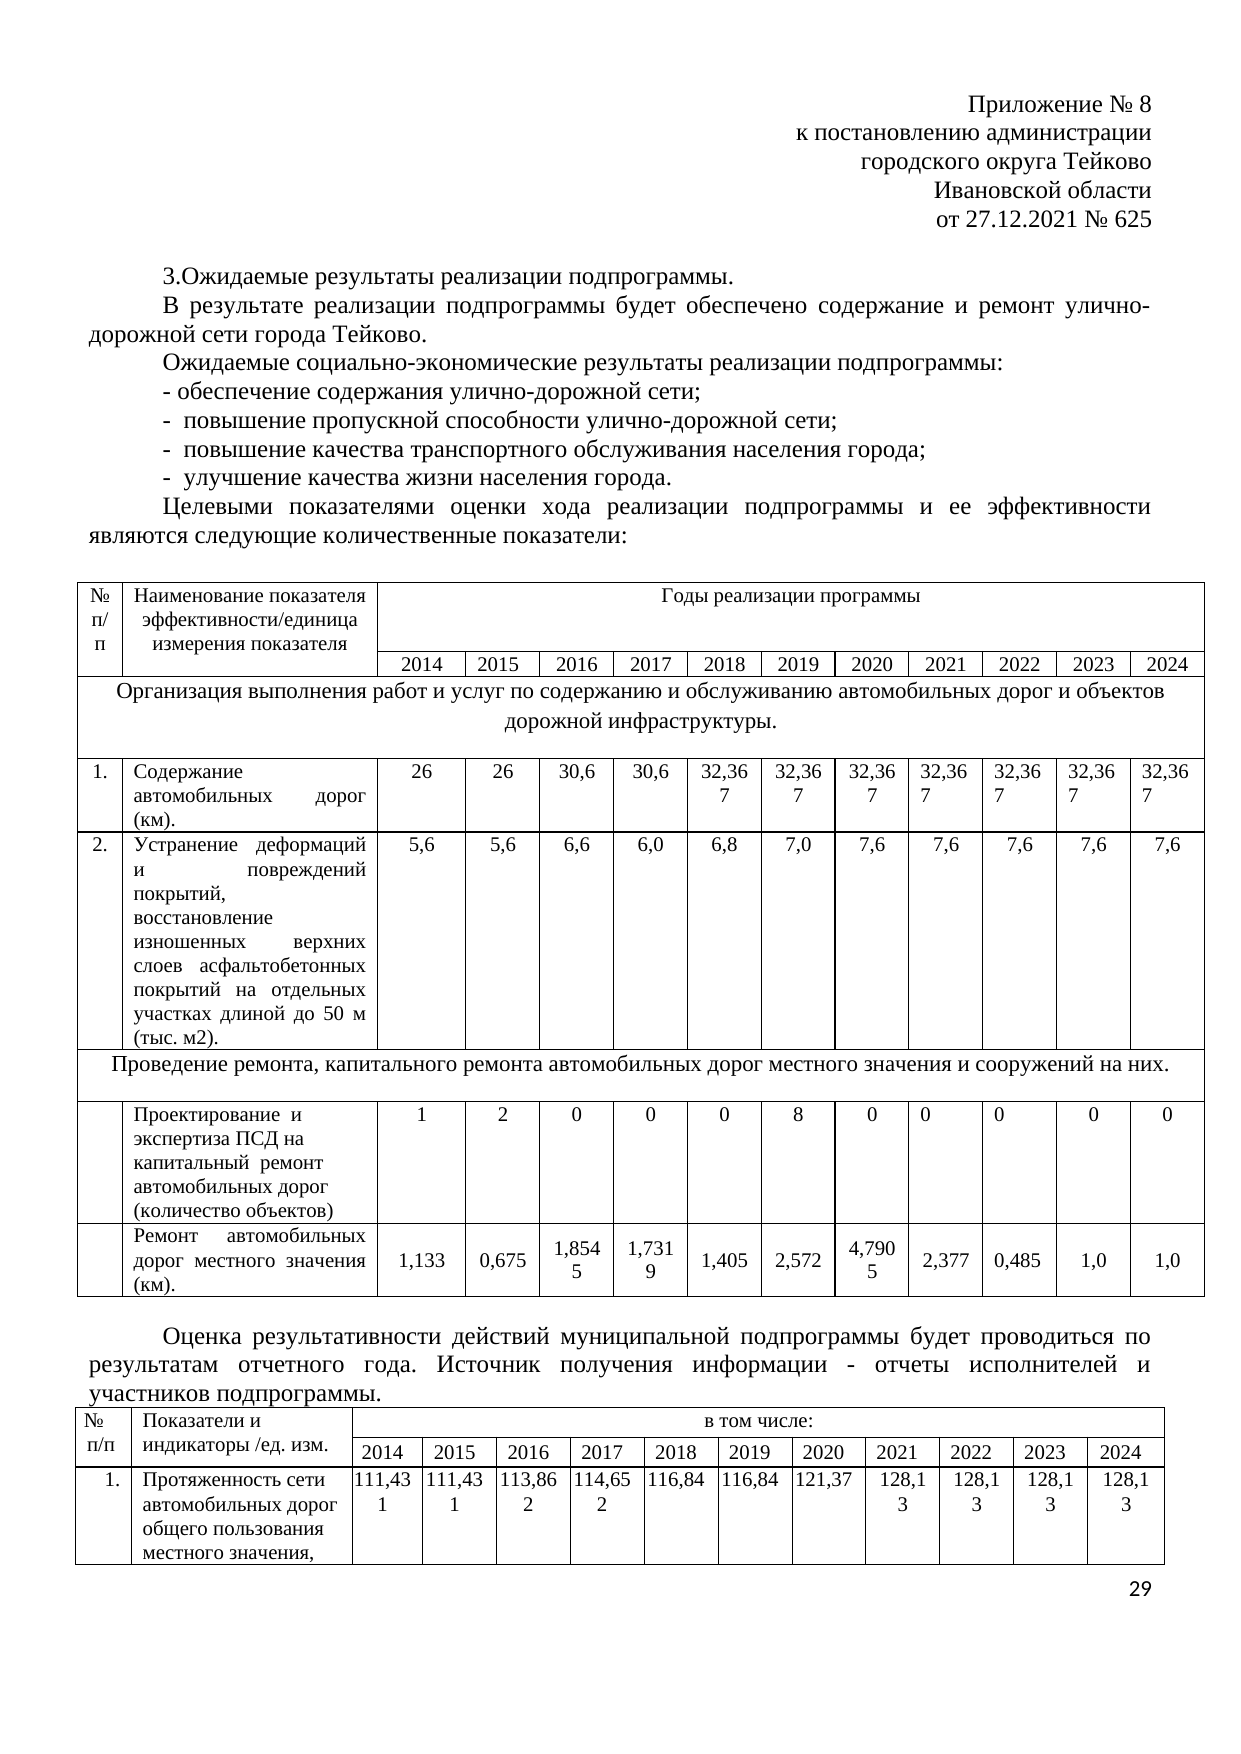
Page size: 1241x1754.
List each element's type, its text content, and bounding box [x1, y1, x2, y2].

text Ожидаемые социально-экономические результаты реализации подпрограммы: [89, 347, 1152, 376]
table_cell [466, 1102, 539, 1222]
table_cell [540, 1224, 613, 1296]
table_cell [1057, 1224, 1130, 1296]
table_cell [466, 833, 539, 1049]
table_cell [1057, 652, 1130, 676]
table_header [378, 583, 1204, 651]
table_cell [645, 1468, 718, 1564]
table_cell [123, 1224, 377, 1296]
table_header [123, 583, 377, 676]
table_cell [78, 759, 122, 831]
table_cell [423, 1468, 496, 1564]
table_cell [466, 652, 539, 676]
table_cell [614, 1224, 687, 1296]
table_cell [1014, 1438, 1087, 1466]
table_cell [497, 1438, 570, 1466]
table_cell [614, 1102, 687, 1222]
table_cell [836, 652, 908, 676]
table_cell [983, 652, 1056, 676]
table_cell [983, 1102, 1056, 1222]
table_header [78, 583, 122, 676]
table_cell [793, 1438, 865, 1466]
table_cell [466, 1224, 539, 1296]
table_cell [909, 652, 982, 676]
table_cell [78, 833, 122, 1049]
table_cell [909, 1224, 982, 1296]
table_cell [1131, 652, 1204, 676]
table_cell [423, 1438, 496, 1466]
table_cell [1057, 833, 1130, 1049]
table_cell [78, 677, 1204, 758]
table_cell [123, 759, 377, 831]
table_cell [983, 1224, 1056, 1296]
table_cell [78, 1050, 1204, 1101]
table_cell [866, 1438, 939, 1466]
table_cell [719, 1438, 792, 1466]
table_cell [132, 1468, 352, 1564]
text - обеспечение содержания улично-дорожной сети; [89, 376, 1152, 405]
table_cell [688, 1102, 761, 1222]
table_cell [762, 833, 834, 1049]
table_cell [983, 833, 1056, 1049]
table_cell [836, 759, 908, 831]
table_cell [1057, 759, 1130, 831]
text Оценка результативности действий муниципальной подпрограммы будет проводиться по результатам отчетного года. Источник получения информации - отчеты исполнителей и участников подпрограммы. [89, 1321, 1152, 1407]
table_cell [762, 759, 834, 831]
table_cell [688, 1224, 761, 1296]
text - повышение пропускной способности улично-дорожной сети; [89, 405, 1152, 434]
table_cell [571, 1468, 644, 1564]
text Ивановской области [89, 175, 1152, 204]
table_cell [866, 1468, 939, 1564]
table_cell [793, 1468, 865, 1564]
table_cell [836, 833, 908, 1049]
text В результате реализации подпрограммы будет обеспечено содержание и ремонт улично-дорожной сети города Тейково. [89, 290, 1152, 347]
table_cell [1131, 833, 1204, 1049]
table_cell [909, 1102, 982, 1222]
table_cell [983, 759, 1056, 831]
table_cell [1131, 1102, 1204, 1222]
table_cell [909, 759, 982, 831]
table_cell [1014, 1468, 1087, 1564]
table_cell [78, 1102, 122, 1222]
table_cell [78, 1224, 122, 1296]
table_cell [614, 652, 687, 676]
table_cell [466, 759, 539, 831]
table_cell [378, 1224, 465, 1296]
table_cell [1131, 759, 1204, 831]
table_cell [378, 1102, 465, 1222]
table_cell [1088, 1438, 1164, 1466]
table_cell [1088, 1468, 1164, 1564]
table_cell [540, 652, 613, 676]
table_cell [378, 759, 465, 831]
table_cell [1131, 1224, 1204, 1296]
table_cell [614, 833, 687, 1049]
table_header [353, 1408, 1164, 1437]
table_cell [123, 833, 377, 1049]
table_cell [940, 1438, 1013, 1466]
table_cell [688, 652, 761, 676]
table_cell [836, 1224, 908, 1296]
text Приложение № 8 [89, 89, 1152, 117]
text 3.Ожидаемые результаты реализации подпрограммы. [89, 261, 1152, 290]
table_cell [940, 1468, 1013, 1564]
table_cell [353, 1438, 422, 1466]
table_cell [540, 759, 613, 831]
text к постановлению администрации [89, 117, 1152, 146]
text - повышение качества транспортного обслуживания населения города; [89, 434, 1152, 462]
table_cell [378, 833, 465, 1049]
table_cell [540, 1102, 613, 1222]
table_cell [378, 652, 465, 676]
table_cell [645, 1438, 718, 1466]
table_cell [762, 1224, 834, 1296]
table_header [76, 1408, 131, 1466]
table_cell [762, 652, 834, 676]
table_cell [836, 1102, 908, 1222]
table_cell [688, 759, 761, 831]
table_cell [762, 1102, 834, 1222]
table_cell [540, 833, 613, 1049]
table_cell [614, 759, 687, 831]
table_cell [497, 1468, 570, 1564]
text городского округа Тейково [89, 146, 1152, 175]
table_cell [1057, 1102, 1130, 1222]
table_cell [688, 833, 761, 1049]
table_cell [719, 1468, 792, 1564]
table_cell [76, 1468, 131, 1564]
text - улучшение качества жизни населения города. [89, 462, 1152, 491]
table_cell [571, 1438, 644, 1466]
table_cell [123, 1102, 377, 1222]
text от 27.12.2021 № 625 [89, 204, 1152, 232]
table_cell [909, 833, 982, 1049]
text Целевыми показателями оценки хода реализации подпрограммы и ее эффективности являются следующие количественные показатели: [89, 491, 1152, 549]
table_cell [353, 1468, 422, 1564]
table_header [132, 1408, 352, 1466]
